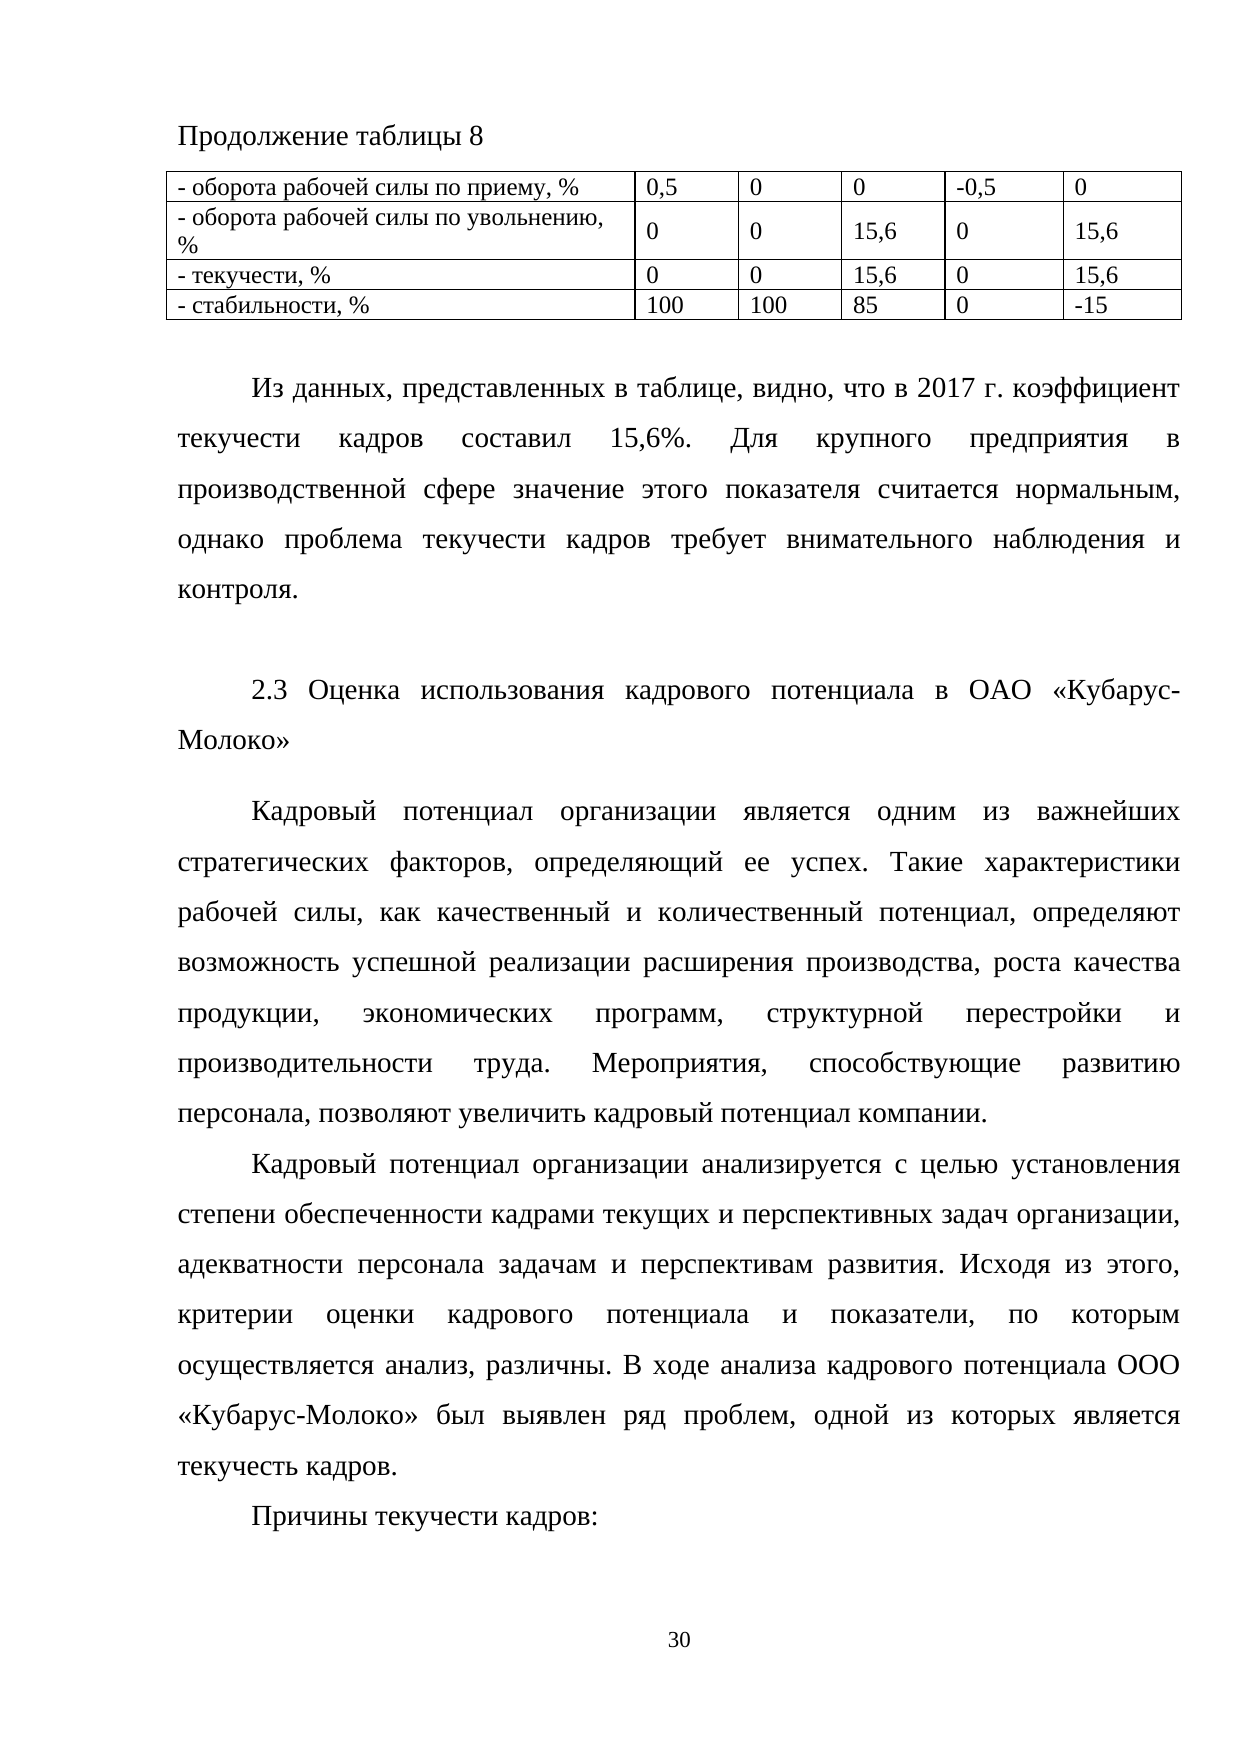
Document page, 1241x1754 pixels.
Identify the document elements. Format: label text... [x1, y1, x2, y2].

table_cell 0 [946, 202, 1063, 259]
text Из данных, представленных в таблице, видно, что в 2017 г. коэффициент текучести кадров составил 15,6%. Для крупного предприятия в производственной сфере значение этого показателя считается нормальным, однако проблема текучести кадров требует внимательного наблюдения и контроля. [177, 370, 1181, 605]
table_cell 0 [946, 260, 1063, 289]
table_cell 15,6 [842, 202, 944, 259]
table_cell 15,6 [1064, 202, 1181, 259]
table_cell - оборота рабочей силы по увольнению, % [167, 202, 634, 259]
table_cell 100 [739, 290, 841, 319]
text Продолжение таблицы 8 [177, 118, 1181, 152]
table_header 0 [739, 172, 841, 201]
table_header 0,5 [636, 172, 738, 201]
table_cell - текучести, % [167, 260, 634, 289]
table_cell 0 [739, 260, 841, 289]
table_cell 0 [739, 202, 841, 259]
table_cell 85 [842, 290, 944, 319]
text Кадровый потенциал организации является одним из важнейших стратегических факторов, определяющий ее успех. Такие характеристики рабочей силы, как качественный и количественный потенциал, определяют возможность успешной реализации расширения производства, роста качества продукции, экономических программ, структурной перестройки и производительности труда. Мероприятия, способствующие развитию персонала, позволяют увеличить кадровый потенциал компании. [177, 793, 1181, 1129]
table_cell -15 [1064, 290, 1181, 319]
text Кадровый потенциал организации анализируется с целью установления степени обеспеченности кадрами текущих и перспективных задач организации, адекватности персонала задачам и перспективам развития. Исходя из этого, критерии оценки кадрового потенциала и показатели, по которым осуществляется анализ, различны. В ходе анализа кадрового потенциала ООО «Кубарус-Молоко» был выявлен ряд проблем, одной из которых является текучесть кадров. [177, 1146, 1181, 1481]
table_header 0 [842, 172, 944, 201]
table_cell 15,6 [842, 260, 944, 289]
table_header - оборота рабочей силы по приему, % [167, 172, 634, 201]
table_cell 0 [636, 202, 738, 259]
table_cell - стабильности, % [167, 290, 634, 319]
table_cell 0 [946, 290, 1063, 319]
table_cell 15,6 [1064, 260, 1181, 289]
table_cell 0 [636, 260, 738, 289]
table_header -0,5 [946, 172, 1063, 201]
table_cell 100 [636, 290, 738, 319]
table_header 0 [1064, 172, 1181, 201]
text 2.3 Оценка использования кадрового потенциала в ОАО «Кубарус-Молоко» [177, 672, 1181, 756]
text Причины текучести кадров: [177, 1498, 1181, 1531]
